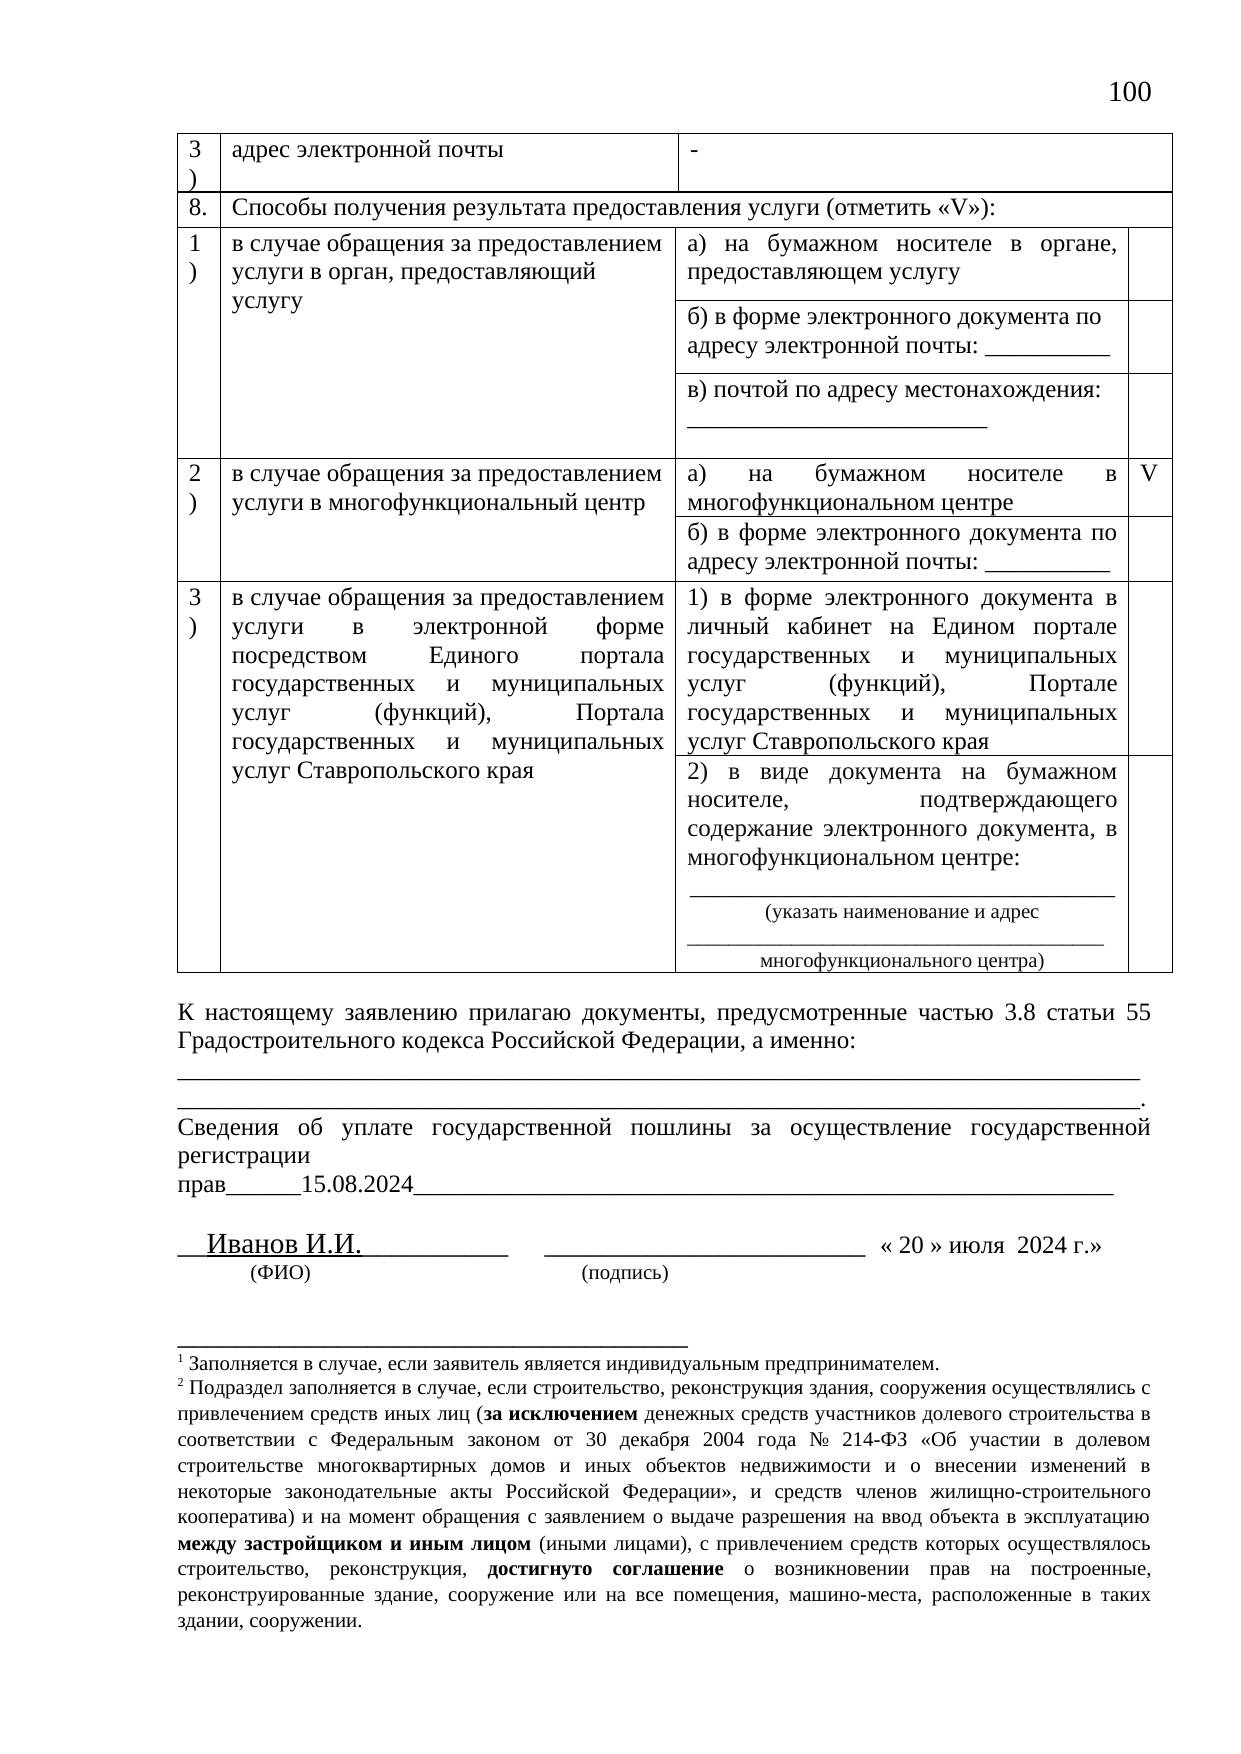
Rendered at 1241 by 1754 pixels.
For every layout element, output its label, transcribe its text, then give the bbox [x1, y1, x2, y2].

text (ФИО) (подпись) [177, 1259, 1152, 1284]
table_cell 1) [178, 228, 220, 457]
table_cell а) на бумажном носителе в многофункциональном центре [676, 459, 1128, 516]
table_cell [1129, 374, 1172, 457]
table_cell - [679, 134, 1172, 191]
text _____________________________________________________________________________ _____________________________________________________________________________. [177, 1054, 1152, 1112]
table_cell [1129, 301, 1172, 373]
table_cell [1129, 582, 1172, 755]
table_cell 2) [178, 459, 220, 581]
table_cell 3) [178, 134, 220, 191]
table_cell 1) в форме электронного документа в личный кабинет на Едином портале государственных и муниципальных услуг (функций), Портале государственных и муниципальных услуг Ставропольского края [676, 582, 1128, 755]
table_cell адрес электронной почты [221, 134, 678, 191]
table_cell 2) в виде документа на бумажном носителе, подтверждающего содержание электронного документа, в многофункциональном центре: __________________________________ (указать наименование и адрес ________________________________________ многофункционального центра) [676, 756, 1128, 972]
table_cell 3) [178, 582, 220, 972]
table_cell в случае обращения за предоставлением услуги в электронной форме посредством Единого портала государственных и муниципальных услуг (функций), Портала государственных и муниципальных услуг Ставропольского края [221, 582, 675, 972]
text 2 Подраздел заполняется в случае, если строительство, реконструкция здания, сооружения осуществлялись с привлечением средств иных лиц (за исключением денежных средств участников долевого строительства в соответствии с Федеральным законом от 30 декабря 2004 года № 214-ФЗ «Об участии в долевом строительстве многоквартирных домов и иных объектов недвижимости и о внесении изменений в некоторые законодательные акты Российской Федерации», и средств членов жилищно-строительного кооператива) и на момент обращения с заявлением о выдаче разрешения на ввод объекта в эксплуатацию между застройщиком и иным лицом (иными лицами), с привлечением средств которых осуществлялось строительство, реконструкция, достигнуто соглашение о возникновении прав на построенные, реконструированные здание, сооружение или на все помещения, машино-места, расположенные в таких здании, сооружении. [177, 1375, 1152, 1632]
text ___________________________________ [177, 1317, 1152, 1351]
text К настоящему заявлению прилагаю документы, предусмотренные частью 3.8 статьи 55 Градостроительного кодекса Российской Федерации, а именно: [177, 997, 1152, 1054]
table_cell б) в форме электронного документа по адресу электронной почты: __________ [676, 301, 1128, 373]
table_cell [1129, 228, 1172, 300]
text __Иванов И.И.__________ ______________________ « 20 » июля 2024 г.» [177, 1226, 1152, 1259]
table_cell в) почтой по адресу местонахождения: ________________________ [676, 374, 1128, 457]
table_cell в случае обращения за предоставлением услуги в многофункциональный центр [221, 459, 675, 581]
table_cell а) на бумажном носителе в органе, предоставляющем услугу [676, 228, 1128, 300]
text 1 Заполняется в случае, если заявитель является индивидуальным предпринимателем. [177, 1351, 1152, 1375]
table_cell [1129, 756, 1172, 972]
table_cell 8. [178, 193, 220, 227]
table_cell Способы получения результата предоставления услуги (отметить «V»): [221, 193, 1172, 227]
table_cell в случае обращения за предоставлением услуги в орган, предоставляющий услугу [221, 228, 675, 457]
table_cell б) в форме электронного документа по адресу электронной почты: __________ [676, 517, 1128, 581]
text Сведения об уплате государственной пошлины за осуществление государственной регистрации прав______15.08.2024________________________________________________________ [177, 1112, 1152, 1226]
table_cell V [1129, 459, 1172, 516]
table_cell [1129, 517, 1172, 581]
